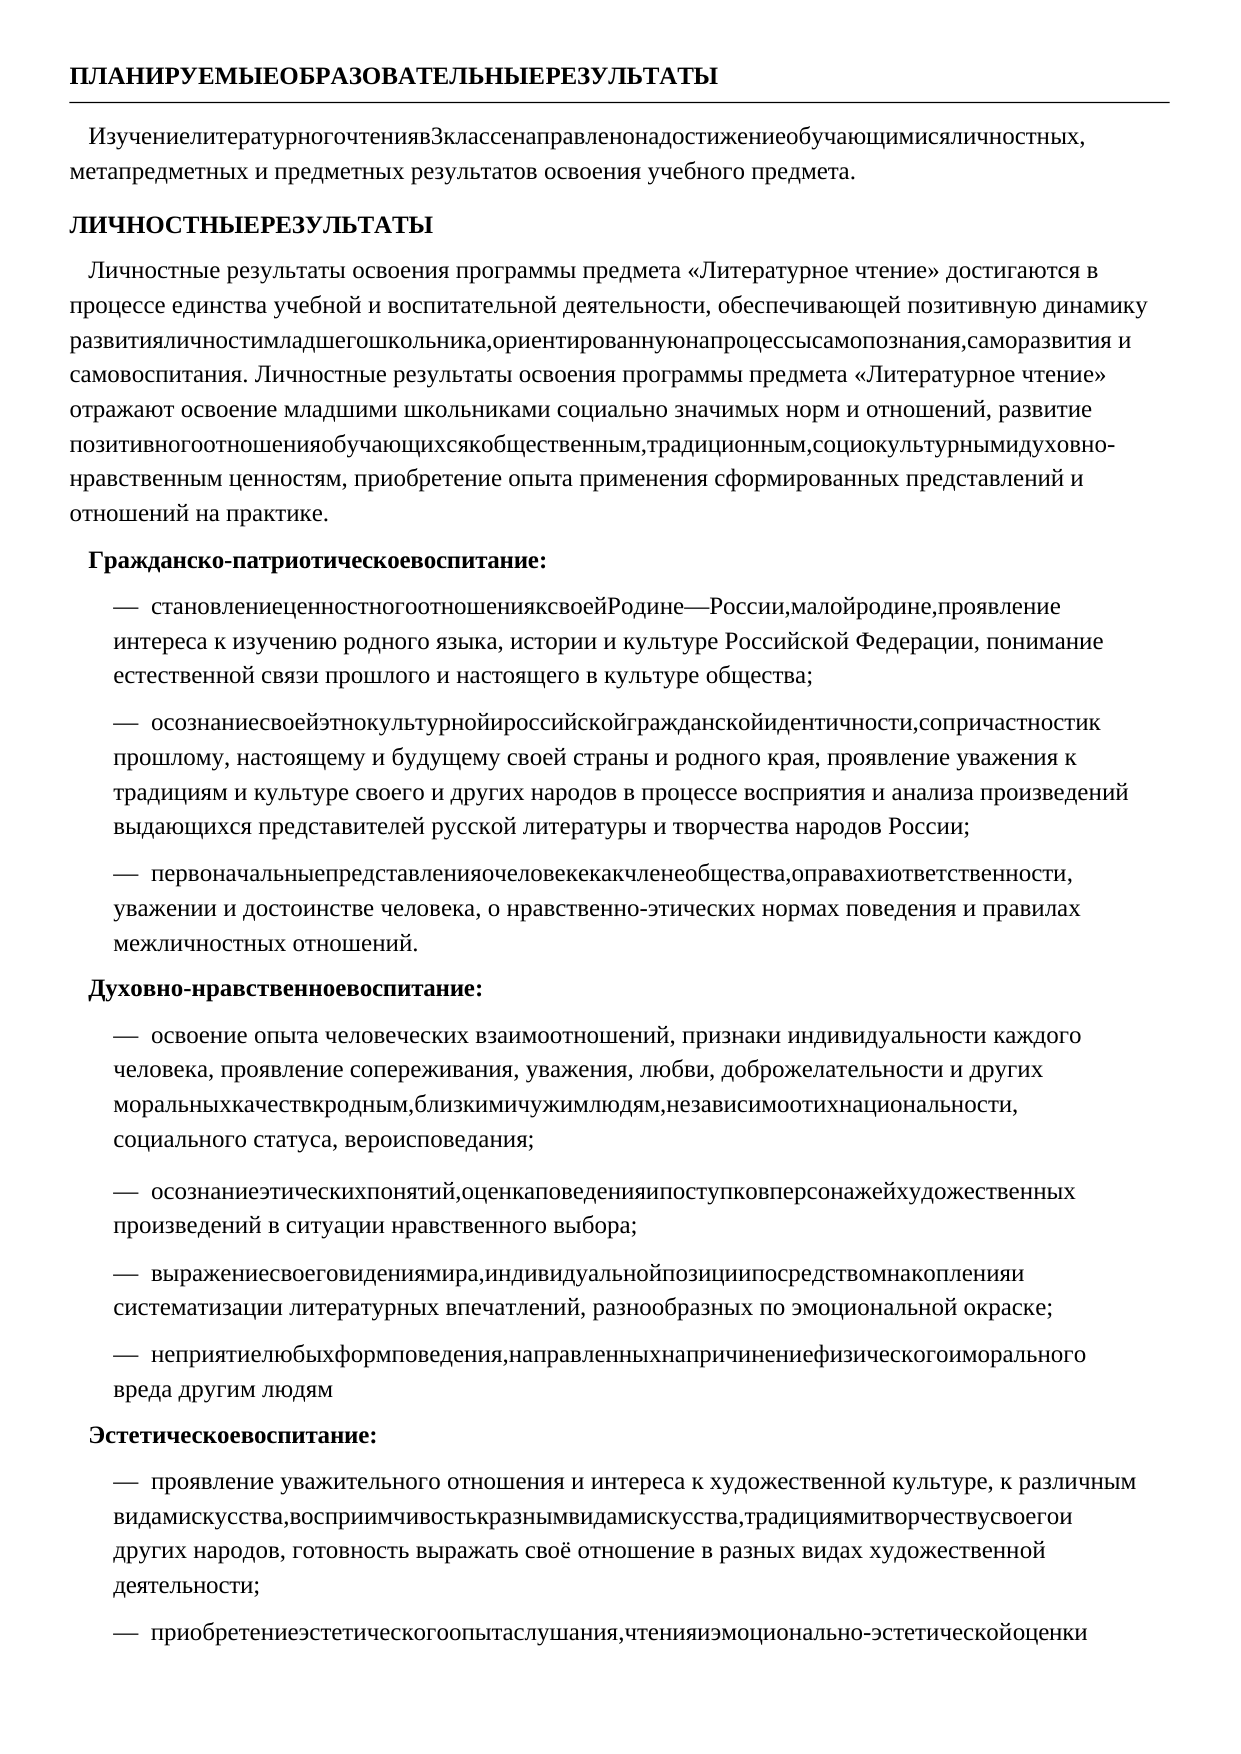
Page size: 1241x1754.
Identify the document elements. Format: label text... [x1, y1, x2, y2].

list осознаниеэтическихпонятий,оценкаповеденияипоступковперсонажейхудожественных произведений в ситуации нравственного выбора; [113, 1176, 1127, 1239]
list становлениеценностногоотношенияксвоейРодине—России,малойродине,проявление интереса к изучению родного языка, истории и культуре Российской Федерации, понимание естественной связи прошлого и настоящего в культуре общества; [113, 591, 1124, 689]
list освоение опыта человеческих взаимоотношений, признаки индивидуальности каждого человека, проявление сопереживания, уважения, любви, доброжелательности и других моральныхкачествкродным,близкимичужимлюдям,независимоотихнациональности, социального статуса, вероисповедания; [113, 1020, 1088, 1153]
list осознаниесвоейэтнокультурнойироссийскойгражданскойидентичности,сопричастностик прошлому, настоящему и будущему своей страны и родного края, проявление уважения к традициям и культуре своего и других народов в процессе восприятия и анализа произведений выдающихся представителей русской литературы и творчества народов России; [113, 707, 1152, 840]
subtitle ЛИЧНОСТНЫЕРЕЗУЛЬТАТЫ [69, 210, 1182, 239]
list выражениесвоеговидениямира,индивидуальнойпозициипосредствомнакопленияи систематизации литературных впечатлений, разнообразных по эмоциональной окраске; [113, 1258, 1075, 1321]
list проявление уважительного отношения и интереса к художественной культуре, к различным видамискусства,восприимчивостькразнымвидамискусства,традициямитворчествусвоегои других народов, готовность выражать своё отношение в разных видах художественной деятельности; [113, 1466, 1143, 1599]
subtitle Духовно-нравственноевоспитание: [88, 973, 1182, 1002]
text Личностные результаты освоения программы предмета «Литературное чтение» достигаются в процессе единства учебной и воспитательной деятельности, обеспечивающей позитивную динамику развитияличностимладшегошкольника,ориентированнуюнапроцессысамопознания,саморазвития и самовоспитания. Личностные результаты освоения программы предмета «Литературное чтение» отражают освоение младшими школьниками социально значимых норм и отношений, развитие позитивногоотношенияобучающихсякобщественным,традиционным,социокультурнымидуховно- нравственным ценностям, приобретение опыта применения сформированных представлений и отношений на практике. [69, 255, 1167, 527]
text Изучениелитературногочтенияв3классенаправленонадостижениеобучающимисяличностных, метапредметных и предметных результатов освоения учебного предмета. [69, 121, 1182, 184]
subtitle ПЛАНИРУЕМЫЕОБРАЗОВАТЕЛЬНЫЕРЕЗУЛЬТАТЫ [69, 61, 1182, 90]
subtitle Эстетическоевоспитание: [88, 1420, 1182, 1449]
subtitle Гражданско-патриотическоевоспитание: [88, 545, 1182, 573]
list приобретениеэстетическогоопытаслушания,чтенияиэмоционально-эстетическойоценки [113, 1617, 1182, 1646]
list первоначальныепредставленияочеловекекакчленеобщества,оправахиответственности, уважении и достоинстве человека, о нравственно-этических нормах поведения и правилах межличностных отношений. [113, 858, 1136, 957]
list неприятиелюбыхформповедения,направленныхнапричинениефизическогоиморального вреда другим людям [113, 1339, 1143, 1403]
